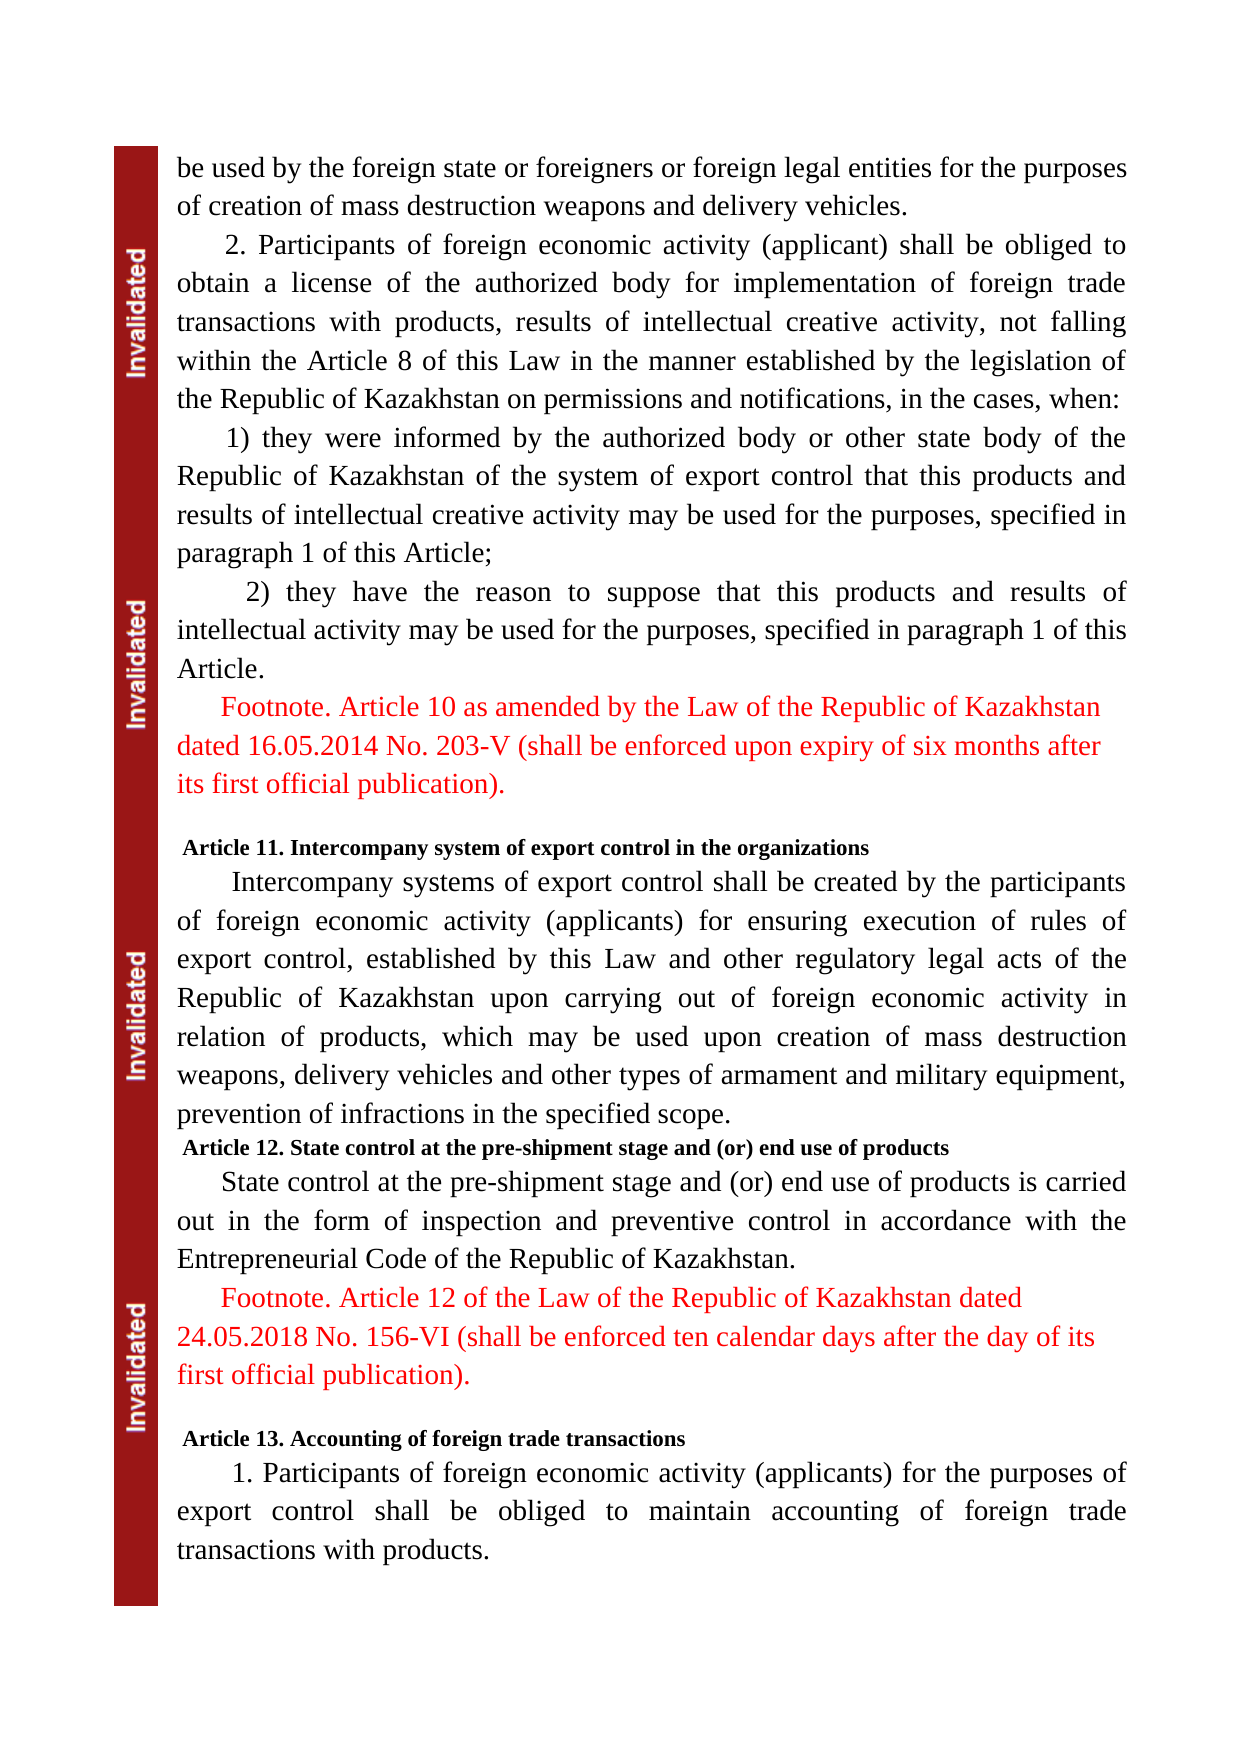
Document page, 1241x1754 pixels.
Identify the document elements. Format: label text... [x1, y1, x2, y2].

picture [114, 830, 158, 834]
text Article 12. State control at the pre-shipment stage and (or) end use of products [112, 1134, 1128, 1161]
picture [114, 1451, 158, 1455]
text Footnote. Article 10 as amended by the Law of the Republic of Kazakhstan dated 16.05.2014 No. 203-V (shall be enforced upon expiry of six months after its first official publication). [112, 689, 1128, 830]
picture [114, 222, 158, 227]
picture [114, 415, 158, 420]
text Article 13. Accounting of foreign trade transactions [112, 1425, 1128, 1451]
text Intercompany systems of export control shall be created by the participants of foreign economic activity (applicants) for ensuring execution of rules of export control, established by this Law and other regulatory legal acts of the Republic of Kazakhstan upon carrying out of foreign economic activity in relation of products, which may be used upon creation of mass destruction weapons, delivery vehicles and other types of armament and military equipment, prevention of infractions in the specified scope. [112, 864, 1128, 1129]
text 1. Participants of foreign economic activity (applicants) for the purposes of export control shall be obliged to maintain accounting of foreign trade transactions with products. [112, 1455, 1128, 1566]
text 2) they have the reason to suppose that this products and results of intellectual activity may be used for the purposes, specified in paragraph 1 of this Article. [112, 574, 1128, 684]
text Footnote. Article 12 of the Law of the Republic of Kazakhstan dated 24.05.2018 No. 156-VI (shall be enforced ten calendar days after the day of its first official publication). [112, 1280, 1128, 1421]
text 2. Participants of foreign economic activity (applicant) shall be obliged to obtain a license of the authorized body for implementation of foreign trade transactions with products, results of intellectual creative activity, not falling within the Article 8 of this Law in the manner established by the legislation of the Republic of Kazakhstan on permissions and notifications, in the cases, when: [112, 227, 1128, 415]
text State control at the pre-shipment stage and (or) end use of products is carried out in the form of inspection and preventive control in accordance with the Entrepreneurial Code of the Republic of Kazakhstan. [112, 1164, 1128, 1275]
text Article 11. Intercompany system of export control in the organizations [112, 834, 1128, 861]
picture [114, 569, 158, 574]
picture [114, 1275, 158, 1280]
picture [114, 146, 158, 150]
picture [114, 1566, 158, 1606]
picture [114, 1129, 158, 1134]
picture [114, 684, 158, 689]
text 1) they were informed by the authorized body or other state body of the Republic of Kazakhstan of the system of export control that this products and results of intellectual creative activity may be used for the purposes, specified in paragraph 1 of this Article; [112, 420, 1128, 569]
picture [114, 1421, 158, 1425]
